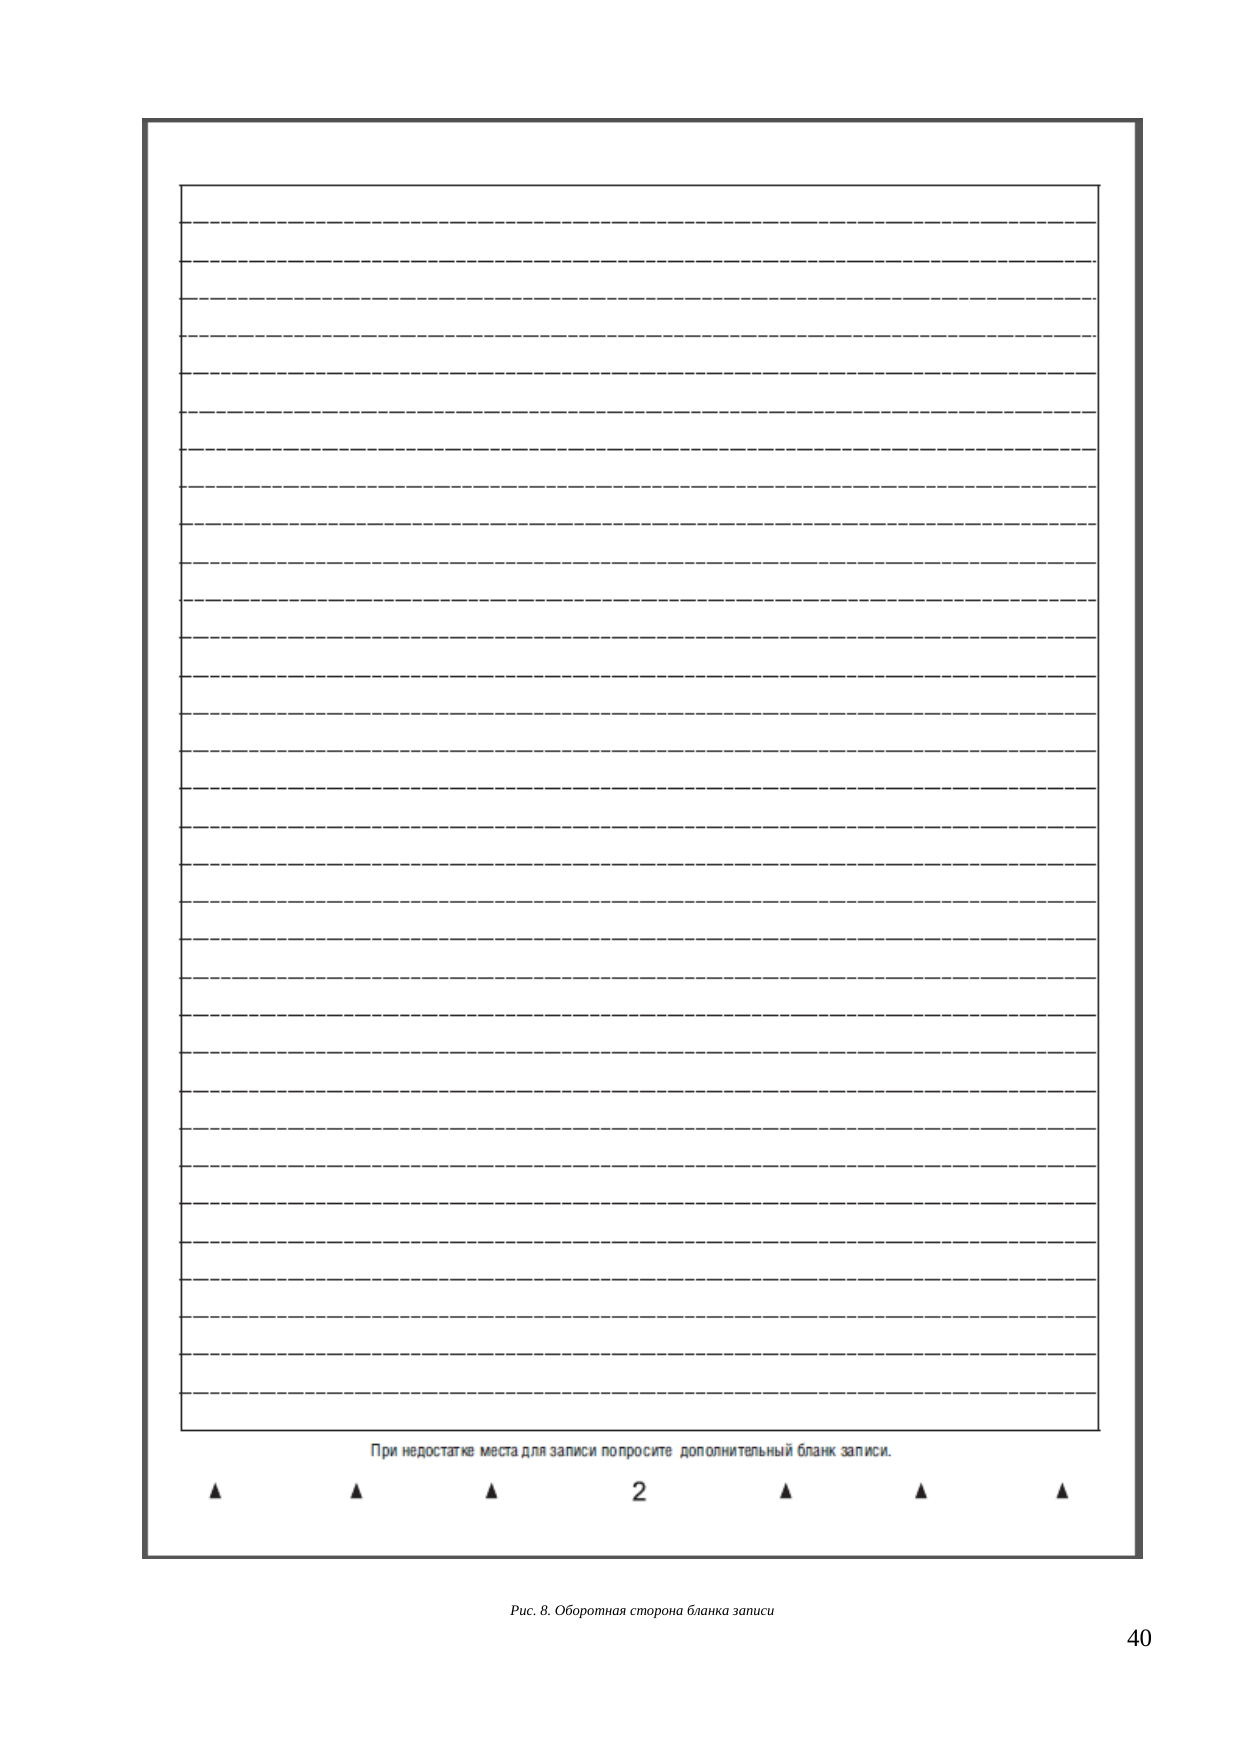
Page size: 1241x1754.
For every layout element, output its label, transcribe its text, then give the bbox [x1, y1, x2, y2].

text Рис. 8. Оборотная сторона бланка записи [133, 1602, 1152, 1619]
picture [142, 118, 1143, 1559]
